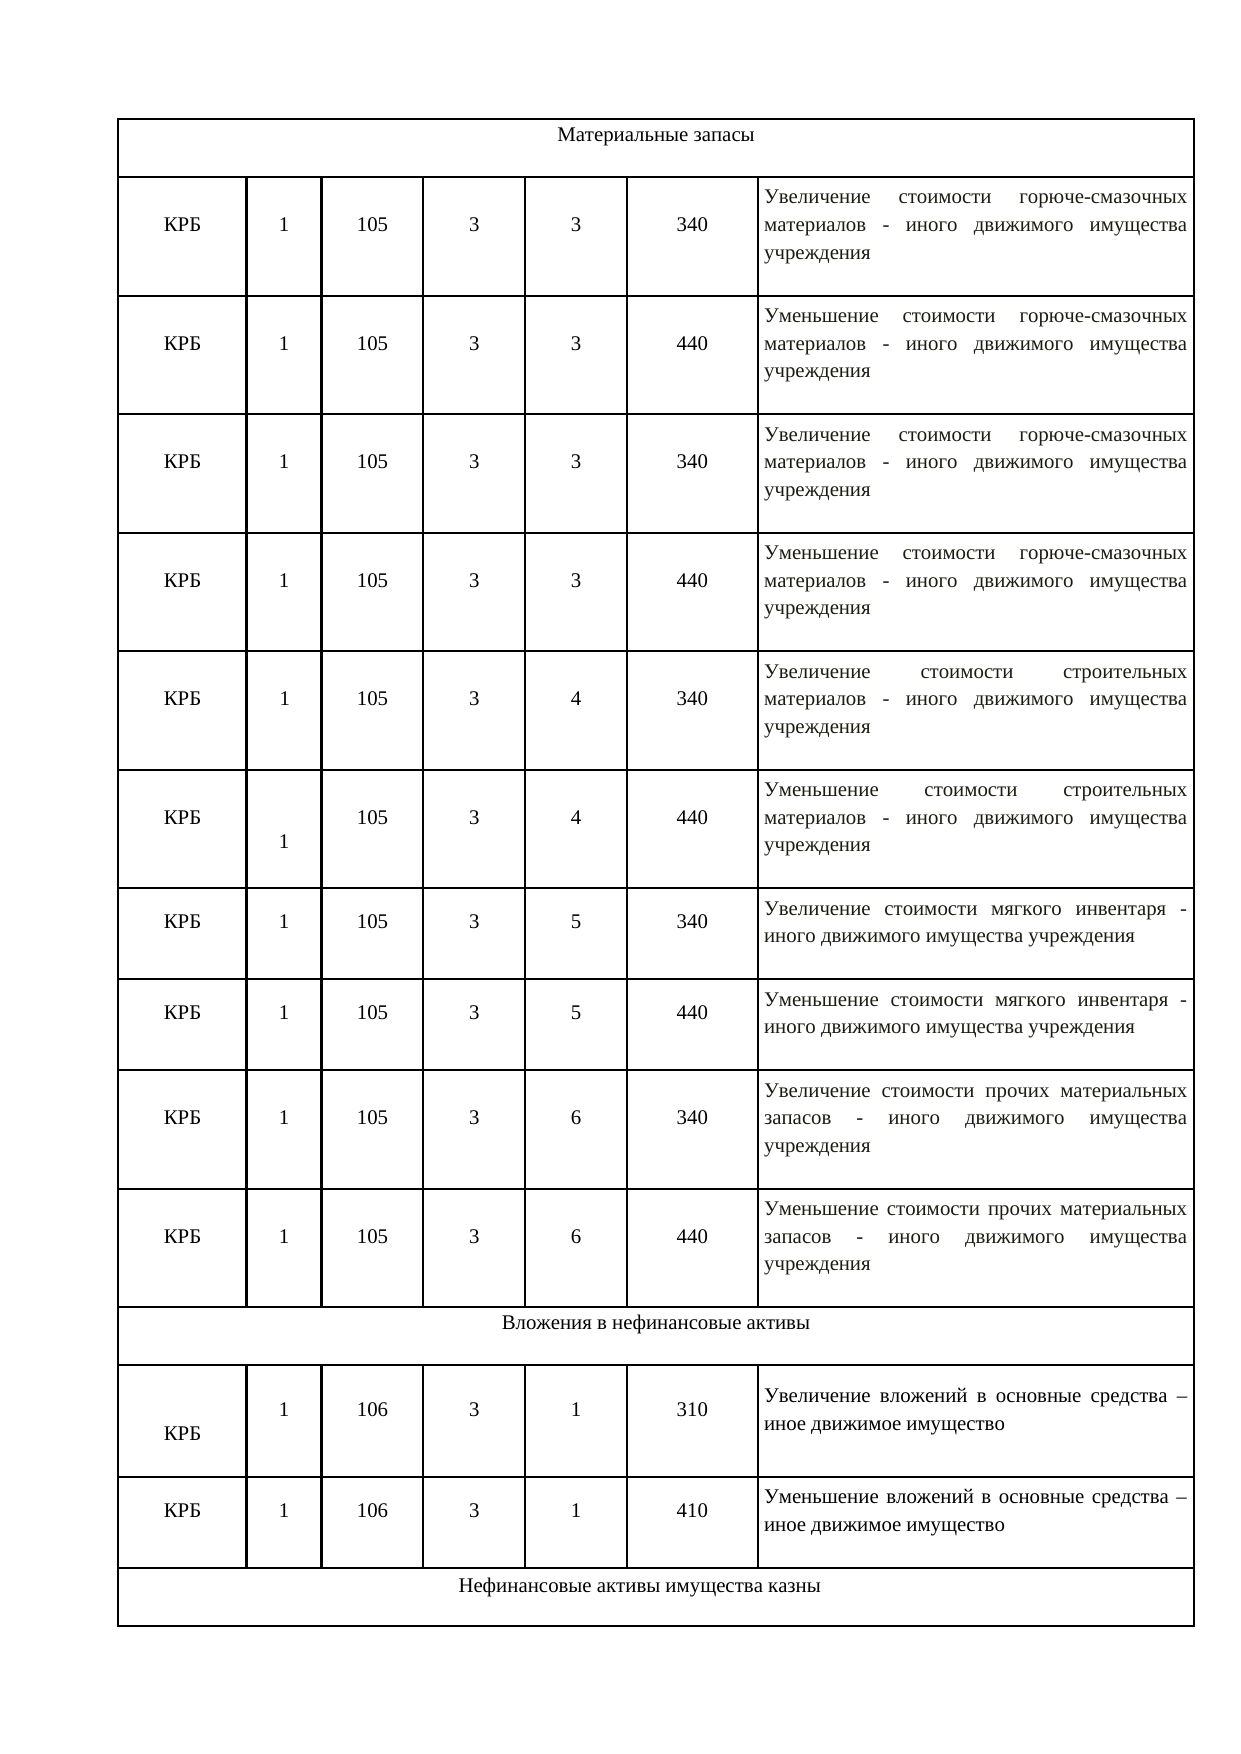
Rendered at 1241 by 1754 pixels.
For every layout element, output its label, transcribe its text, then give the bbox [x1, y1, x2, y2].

table_cell 340 [628, 178, 757, 294]
table_cell 3 [526, 534, 626, 650]
table_cell КРБ [119, 652, 245, 769]
table_cell 1 [248, 1366, 320, 1476]
table_cell 410 [628, 1478, 757, 1567]
table_cell Уменьшение вложений в основные средства – иное движимое имущество [759, 1478, 1193, 1567]
table_cell Увеличение стоимости прочих материальных запасов - иного движимого имущества учреждения [759, 1071, 1193, 1188]
table_cell 4 [526, 652, 626, 769]
table_cell 105 [323, 889, 422, 978]
table_cell 3 [424, 771, 524, 887]
table_cell Уменьшение стоимости горюче-смазочных материалов - иного движимого имущества учреждения [759, 297, 1193, 413]
table_cell 105 [323, 297, 422, 413]
table_cell 105 [323, 1071, 422, 1188]
table_cell КРБ [119, 415, 245, 532]
table_cell 3 [526, 297, 626, 413]
table_cell КРБ [119, 980, 245, 1069]
table_cell Нефинансовые активы имущества казны [119, 1569, 1193, 1625]
table_cell 440 [628, 980, 757, 1069]
table_cell Уменьшение стоимости горюче-смазочных материалов - иного движимого имущества учреждения [759, 534, 1193, 650]
table_cell 105 [323, 771, 422, 887]
table_cell 5 [526, 889, 626, 978]
table_cell 1 [248, 980, 320, 1069]
table_cell Материальные запасы [119, 120, 1193, 176]
table_cell 106 [323, 1366, 422, 1476]
table_cell КРБ [119, 771, 245, 887]
table_cell Увеличение вложений в основные средства – иное движимое имущество [759, 1366, 1193, 1476]
table_cell 3 [526, 178, 626, 294]
table_cell 340 [628, 652, 757, 769]
table_cell 105 [323, 652, 422, 769]
table_cell 105 [323, 534, 422, 650]
table_cell 1 [526, 1478, 626, 1567]
table_cell 3 [424, 1478, 524, 1567]
table_cell 105 [323, 1190, 422, 1306]
table_cell КРБ [119, 178, 245, 294]
table_cell 1 [248, 1190, 320, 1306]
table_cell 3 [424, 1190, 524, 1306]
table_cell Уменьшение стоимости строительных материалов - иного движимого имущества учреждения [759, 771, 1193, 887]
table_cell 3 [424, 297, 524, 413]
table_cell 1 [248, 297, 320, 413]
table_cell 3 [424, 889, 524, 978]
table_cell 106 [323, 1478, 422, 1567]
table_cell КРБ [119, 1190, 245, 1306]
table_cell 105 [323, 980, 422, 1069]
table_cell 1 [248, 178, 320, 294]
table_cell 105 [323, 178, 422, 294]
table_cell Увеличение стоимости мягкого инвентаря - иного движимого имущества учреждения [759, 889, 1193, 978]
table_cell 340 [628, 889, 757, 978]
table_cell 1 [248, 1071, 320, 1188]
table_cell 6 [526, 1071, 626, 1188]
table_cell КРБ [119, 1478, 245, 1567]
table_cell 4 [526, 771, 626, 887]
table_cell Уменьшение стоимости прочих материальных запасов - иного движимого имущества учреждения [759, 1190, 1193, 1306]
table_cell КРБ [119, 1366, 245, 1476]
table_cell 310 [628, 1366, 757, 1476]
table_cell 3 [424, 980, 524, 1069]
table_cell 440 [628, 1190, 757, 1306]
table_cell КРБ [119, 297, 245, 413]
table_cell 3 [424, 534, 524, 650]
table_cell 1 [248, 1478, 320, 1567]
table_cell 3 [424, 1366, 524, 1476]
table_cell 6 [526, 1190, 626, 1306]
table_cell 105 [323, 415, 422, 532]
table_cell 340 [628, 1071, 757, 1188]
table_cell КРБ [119, 534, 245, 650]
table_cell 340 [628, 415, 757, 532]
table_cell КРБ [119, 889, 245, 978]
table_cell Уменьшение стоимости мягкого инвентаря - иного движимого имущества учреждения [759, 980, 1193, 1069]
table_cell 3 [424, 415, 524, 532]
table_cell 440 [628, 534, 757, 650]
table_cell Увеличение стоимости горюче-смазочных материалов - иного движимого имущества учреждения [759, 415, 1193, 532]
table_cell 1 [248, 652, 320, 769]
table_cell 3 [424, 178, 524, 294]
table_cell 5 [526, 980, 626, 1069]
table_cell КРБ [119, 1071, 245, 1188]
table_cell 1 [248, 534, 320, 650]
table_cell Увеличение стоимости горюче-смазочных материалов - иного движимого имущества учреждения [759, 178, 1193, 294]
table_cell Увеличение стоимости строительных материалов - иного движимого имущества учреждения [759, 652, 1193, 769]
table_cell 3 [424, 652, 524, 769]
table_cell 1 [248, 771, 320, 887]
table_cell 1 [526, 1366, 626, 1476]
table_cell 1 [248, 415, 320, 532]
table_cell 440 [628, 297, 757, 413]
table_cell Вложения в нефинансовые активы [119, 1308, 1193, 1364]
table_cell 3 [526, 415, 626, 532]
table_cell 3 [424, 1071, 524, 1188]
table_cell 440 [628, 771, 757, 887]
table_cell 1 [248, 889, 320, 978]
